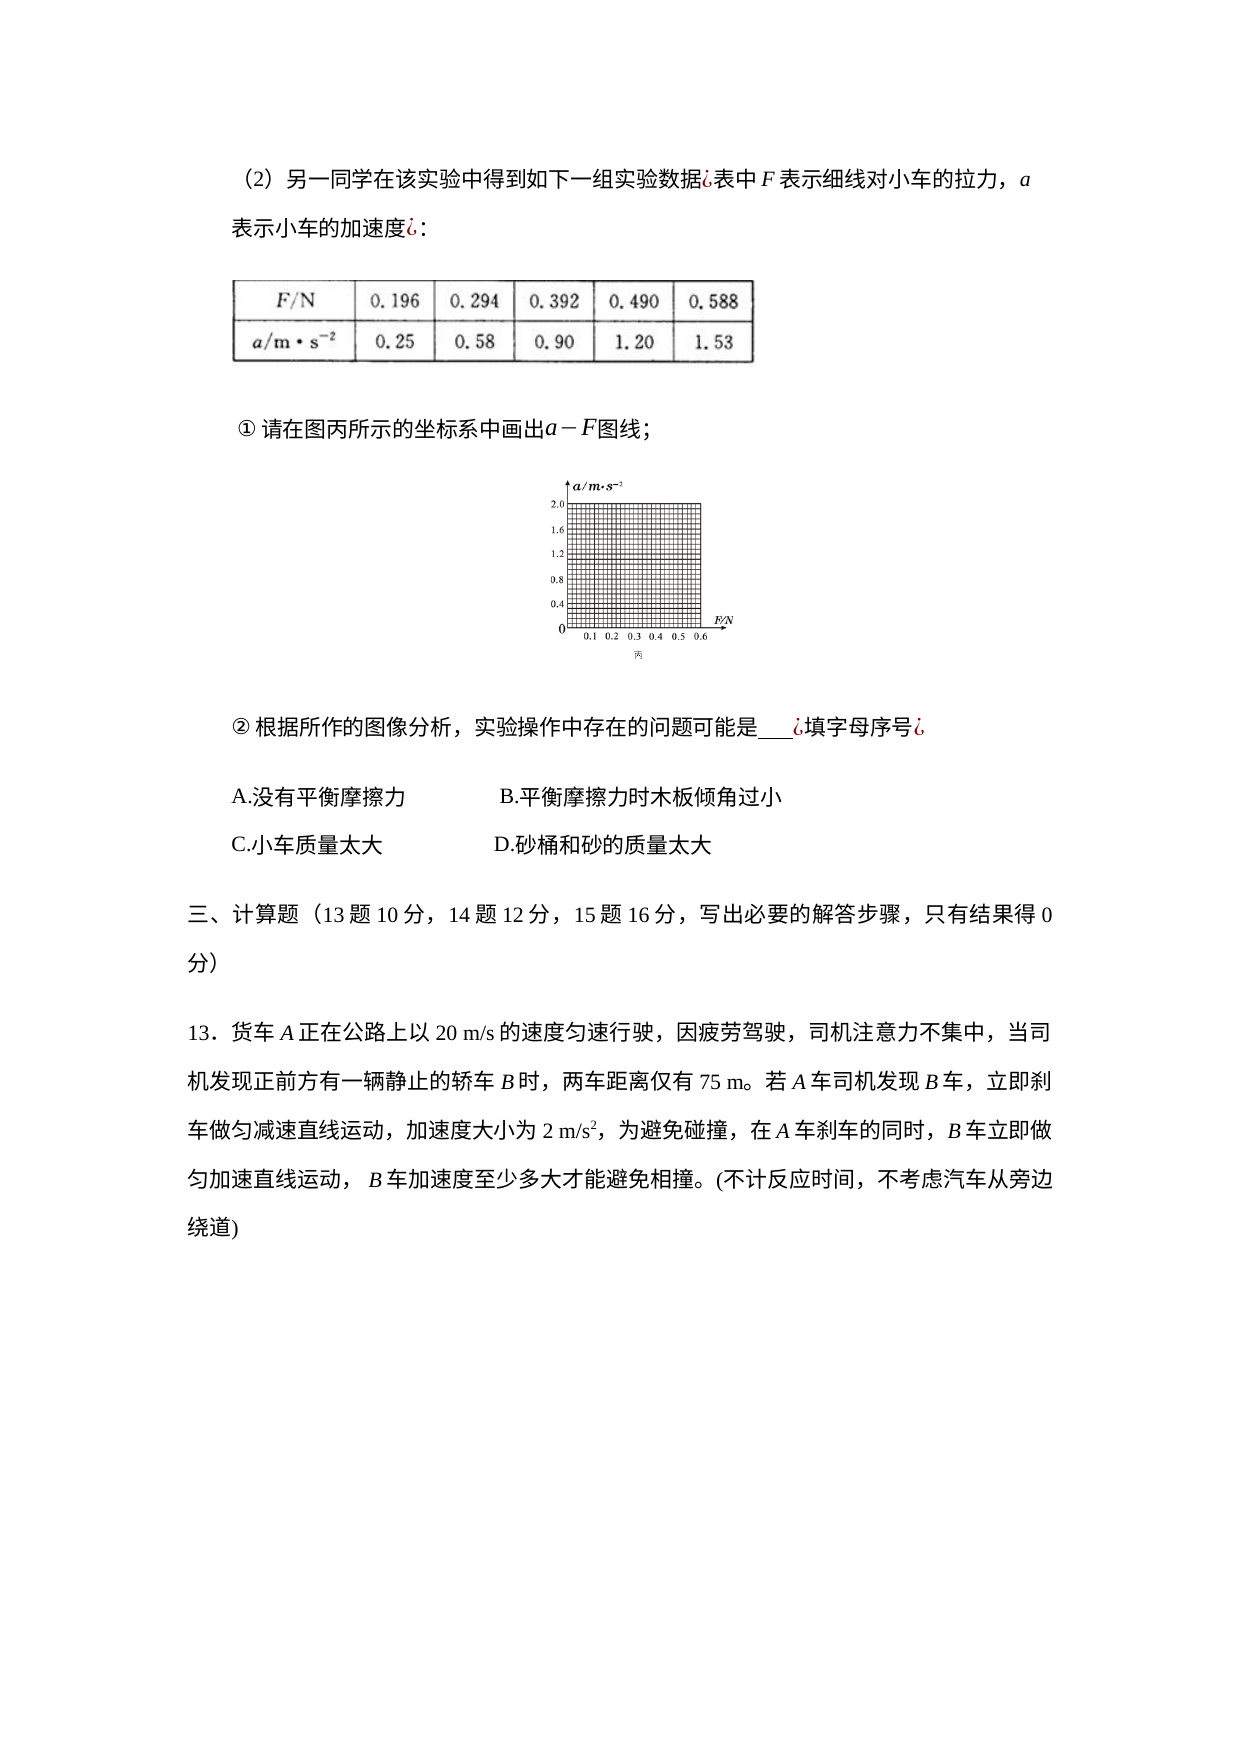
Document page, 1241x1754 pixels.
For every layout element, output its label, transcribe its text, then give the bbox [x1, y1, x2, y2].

text 13．货车A正在公路上以20 m/s的速度匀速行驶，因疲劳驾驶，司机注意力不集中，当司机发现正前方有一辆静止的轿车B时，两车距离仅有75 m。若A车司机发现B车，立即刹车做匀减速直线运动，加速度大小为2 m/s2，为避免碰撞，在A车刹车的同时，B车立即做匀加速直线运动， B车加速度至少多大才能避免相撞。(不计反应时间，不考虑汽车从旁边绕道) [187, 1015, 1053, 1242]
picture [231, 280, 757, 367]
text A.没有平衡摩擦力 B.平衡摩擦力时木板倾角过小 C.小车质量太大 D.砂桶和砂的质量太大 [231, 779, 1053, 860]
text 三、计算题（13题10分，14题12分，15题16分，写出必要的解答步骤，只有结果得0分） [187, 897, 1053, 978]
text （2）另一同学在该实验中得到如下一组实验数据表中F表示细线对小车的拉力，a表示小车的加速度： [231, 162, 1053, 243]
picture [550, 480, 734, 662]
text ②根据所作的图像分析，实验操作中存在的问题可能是 填字母序号 [231, 710, 1053, 742]
text ①请在图丙所示的坐标系中画出图线； [231, 412, 1053, 444]
